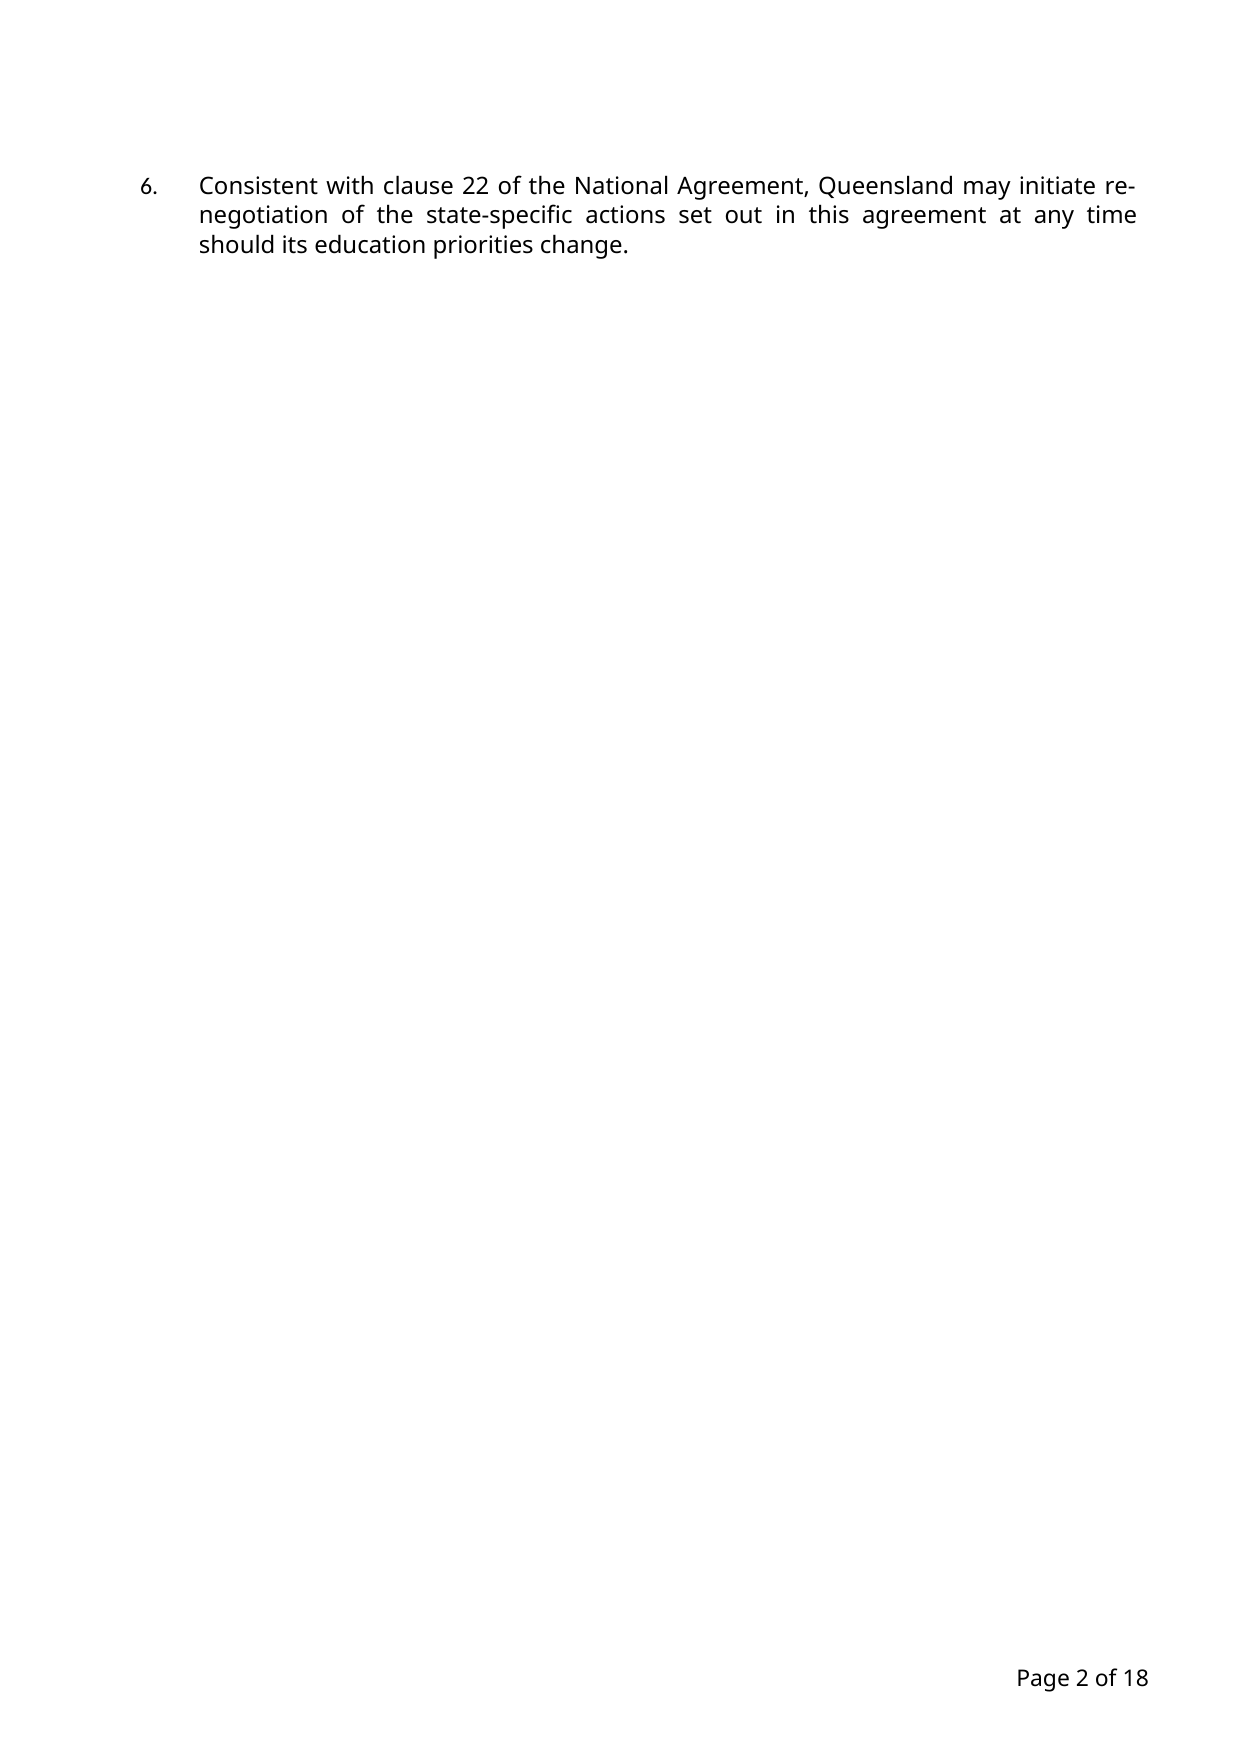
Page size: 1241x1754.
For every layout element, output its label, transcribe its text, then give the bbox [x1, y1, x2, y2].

list Consistent with clause 22 of the National Agreement, Queensland may initiate re-negotiation of the state-specific actions set out in this agreement at any time should its education priorities change. [140, 171, 1137, 261]
